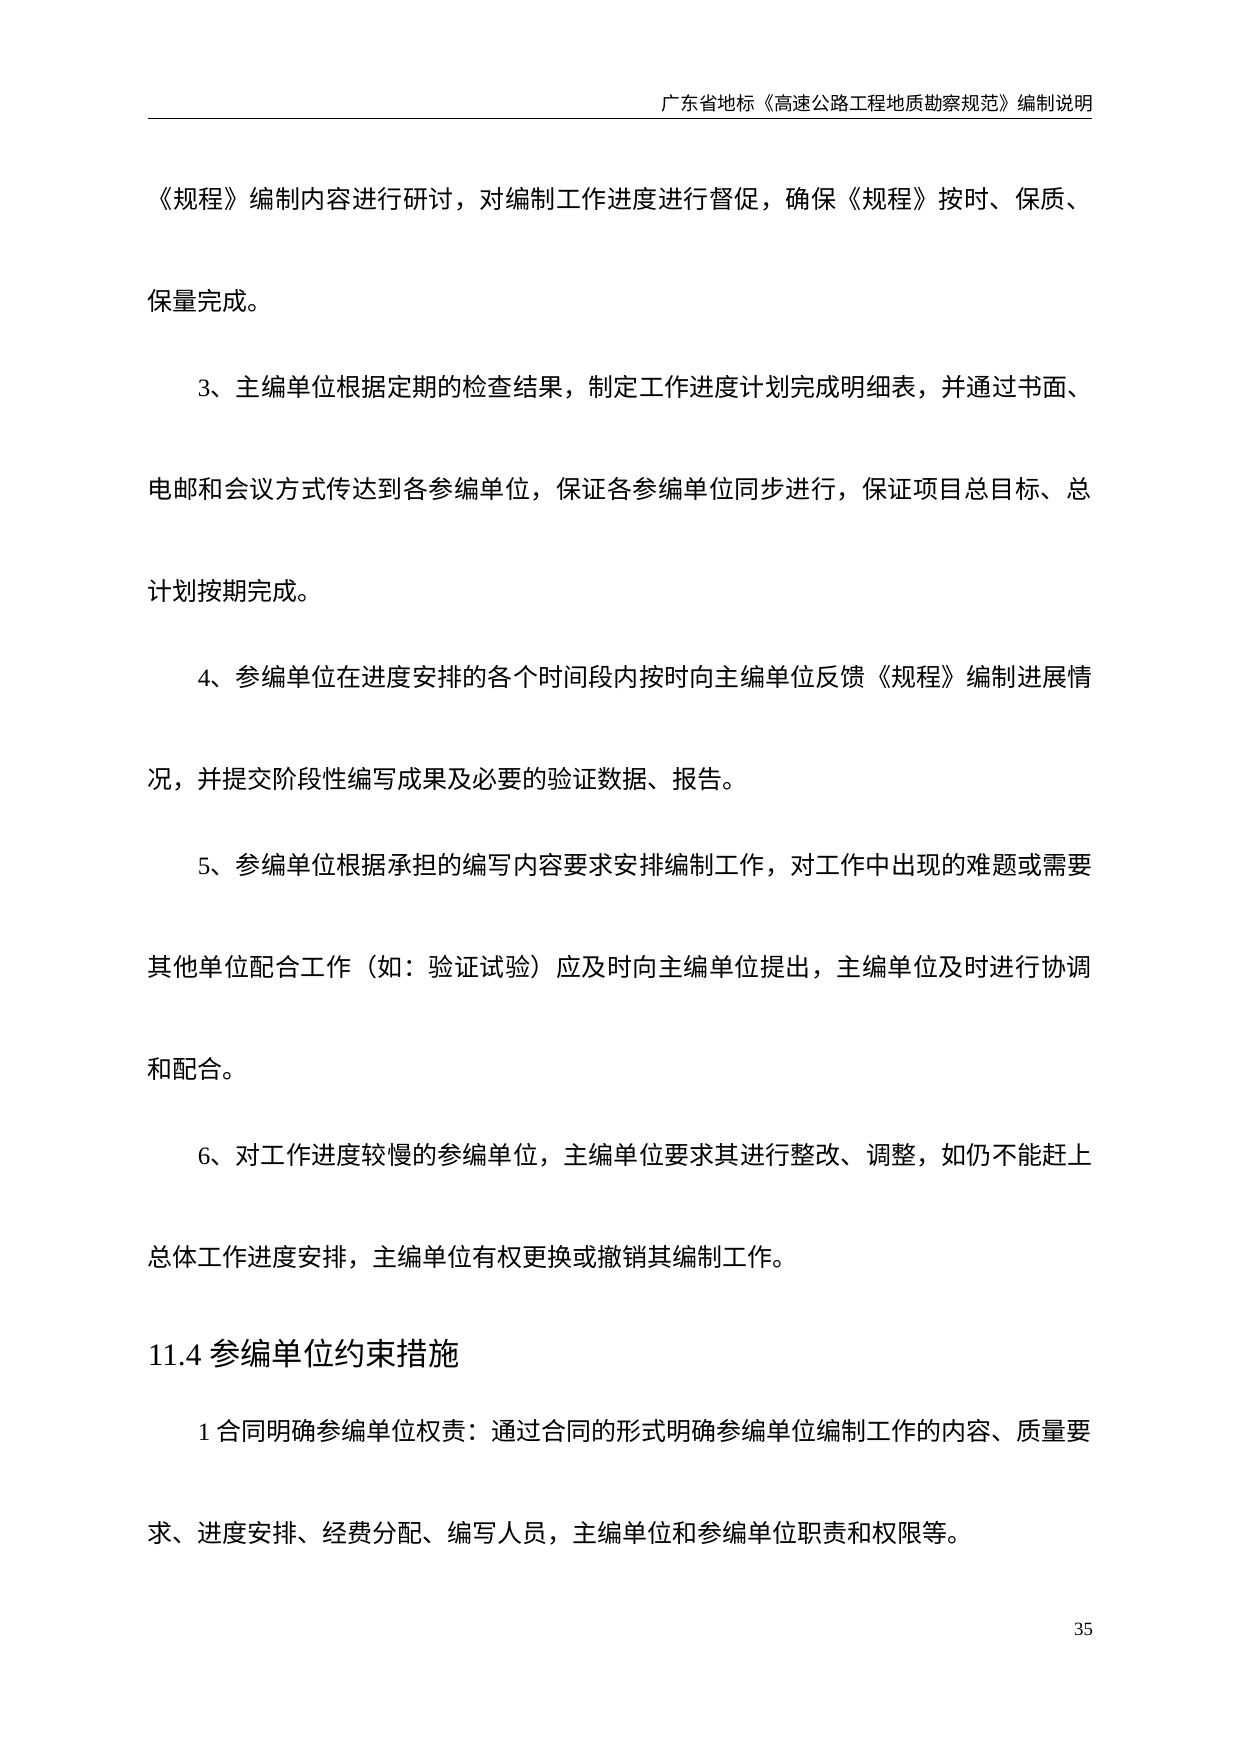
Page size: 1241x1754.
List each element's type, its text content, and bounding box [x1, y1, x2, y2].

text 5、参编单位根据承担的编写内容要求安排编制工作，对工作中出现的难题或需要其他单位配合工作（如：验证试验）应及时向主编单位提出，主编单位及时进行协调和配合。 [148, 829, 1092, 1101]
text 1 合同明确参编单位权责：通过合同的形式明确参编单位编制工作的内容、质量要求、进度安排、经费分配、编写人员，主编单位和参编单位职责和权限等。 [148, 1396, 1092, 1566]
text 6、对工作进度较慢的参编单位，主编单位要求其进行整改、调整，如仍不能赶上总体工作进度安排，主编单位有权更换或撤销其编制工作。 [148, 1119, 1092, 1289]
text 4、参编单位在进度安排的各个时间段内按时向主编单位反馈《规程》编制进展情况，并提交阶段性编写成果及必要的验证数据、报告。 [148, 642, 1092, 811]
subtitle 11.4 参编单位约束措施 [148, 1318, 1092, 1386]
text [148, 164, 1092, 334]
text 3、主编单位根据定期的检查结果，制定工作进度计划完成明细表，并通过书面、电邮和会议方式传达到各参编单位，保证各参编单位同步进行，保证项目总目标、总计划按期完成。 [148, 352, 1092, 623]
